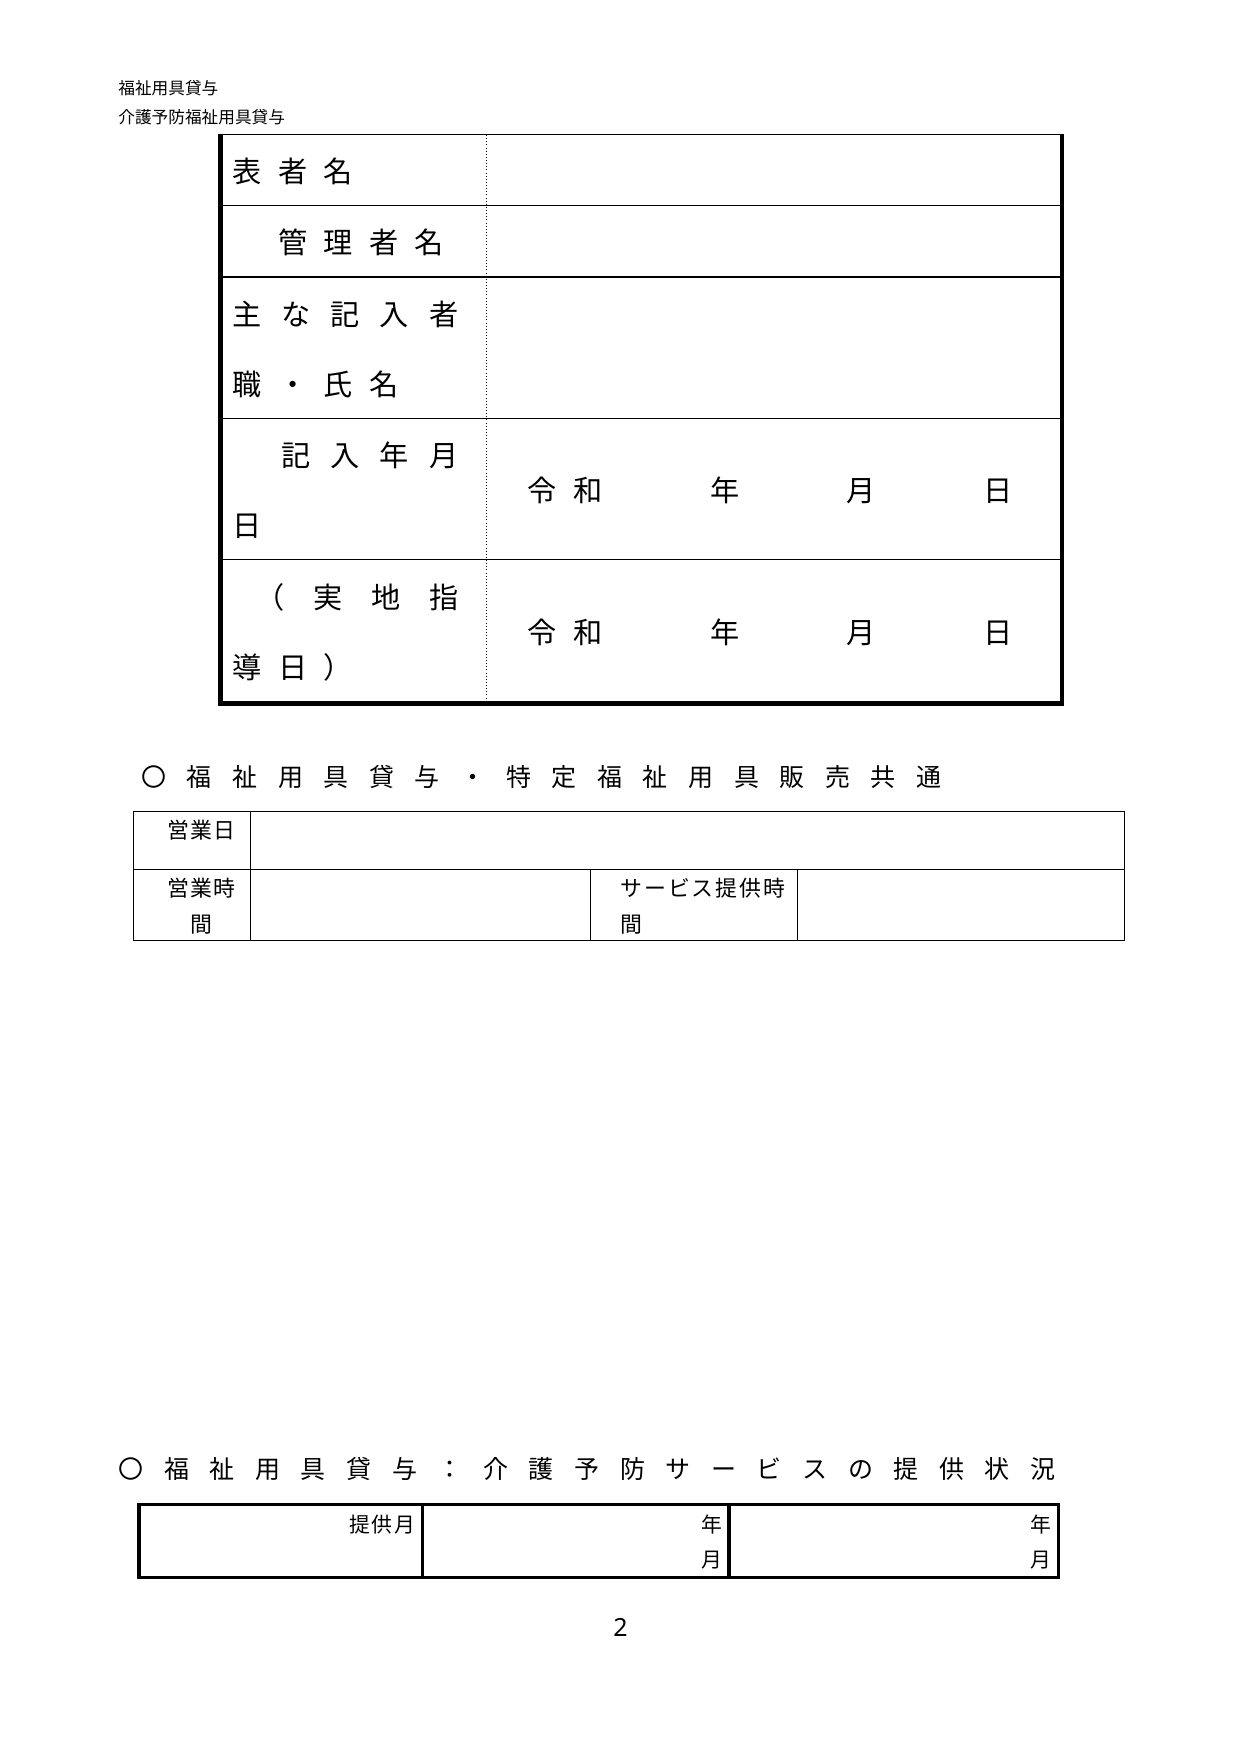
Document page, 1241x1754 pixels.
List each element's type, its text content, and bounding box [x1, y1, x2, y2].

table_cell [251, 870, 590, 940]
table_cell サービス提供時間 [591, 870, 797, 940]
table_cell （実地指導日） [223, 560, 486, 701]
table_header 年 月 [424, 1506, 727, 1576]
text 〇福祉用具貸与・特定福祉用具販売共通 [136, 741, 1122, 811]
table_cell 法人の代表者名 [223, 135, 486, 205]
table_cell 記入年月日 [223, 419, 486, 559]
table_cell 営業時間 [134, 870, 250, 940]
table_cell [798, 870, 1124, 940]
table_header 営業日 [134, 812, 250, 869]
table_cell [486, 206, 1060, 276]
table_cell [486, 135, 1060, 205]
text 〇福祉用具貸与：介護予防サービスの提供状況 [118, 1432, 1122, 1503]
table_header 年 月 [731, 1506, 1057, 1576]
table_header [251, 812, 1124, 869]
table_cell [486, 278, 1060, 418]
table_cell 主な記入者 職・氏名 [223, 278, 486, 418]
table_cell 令和 年 月 日 [486, 419, 1060, 559]
table_cell 管理者名 [223, 206, 486, 276]
table_cell 令和 年 月 日 [486, 560, 1060, 701]
table_header 提供月 [141, 1506, 421, 1576]
